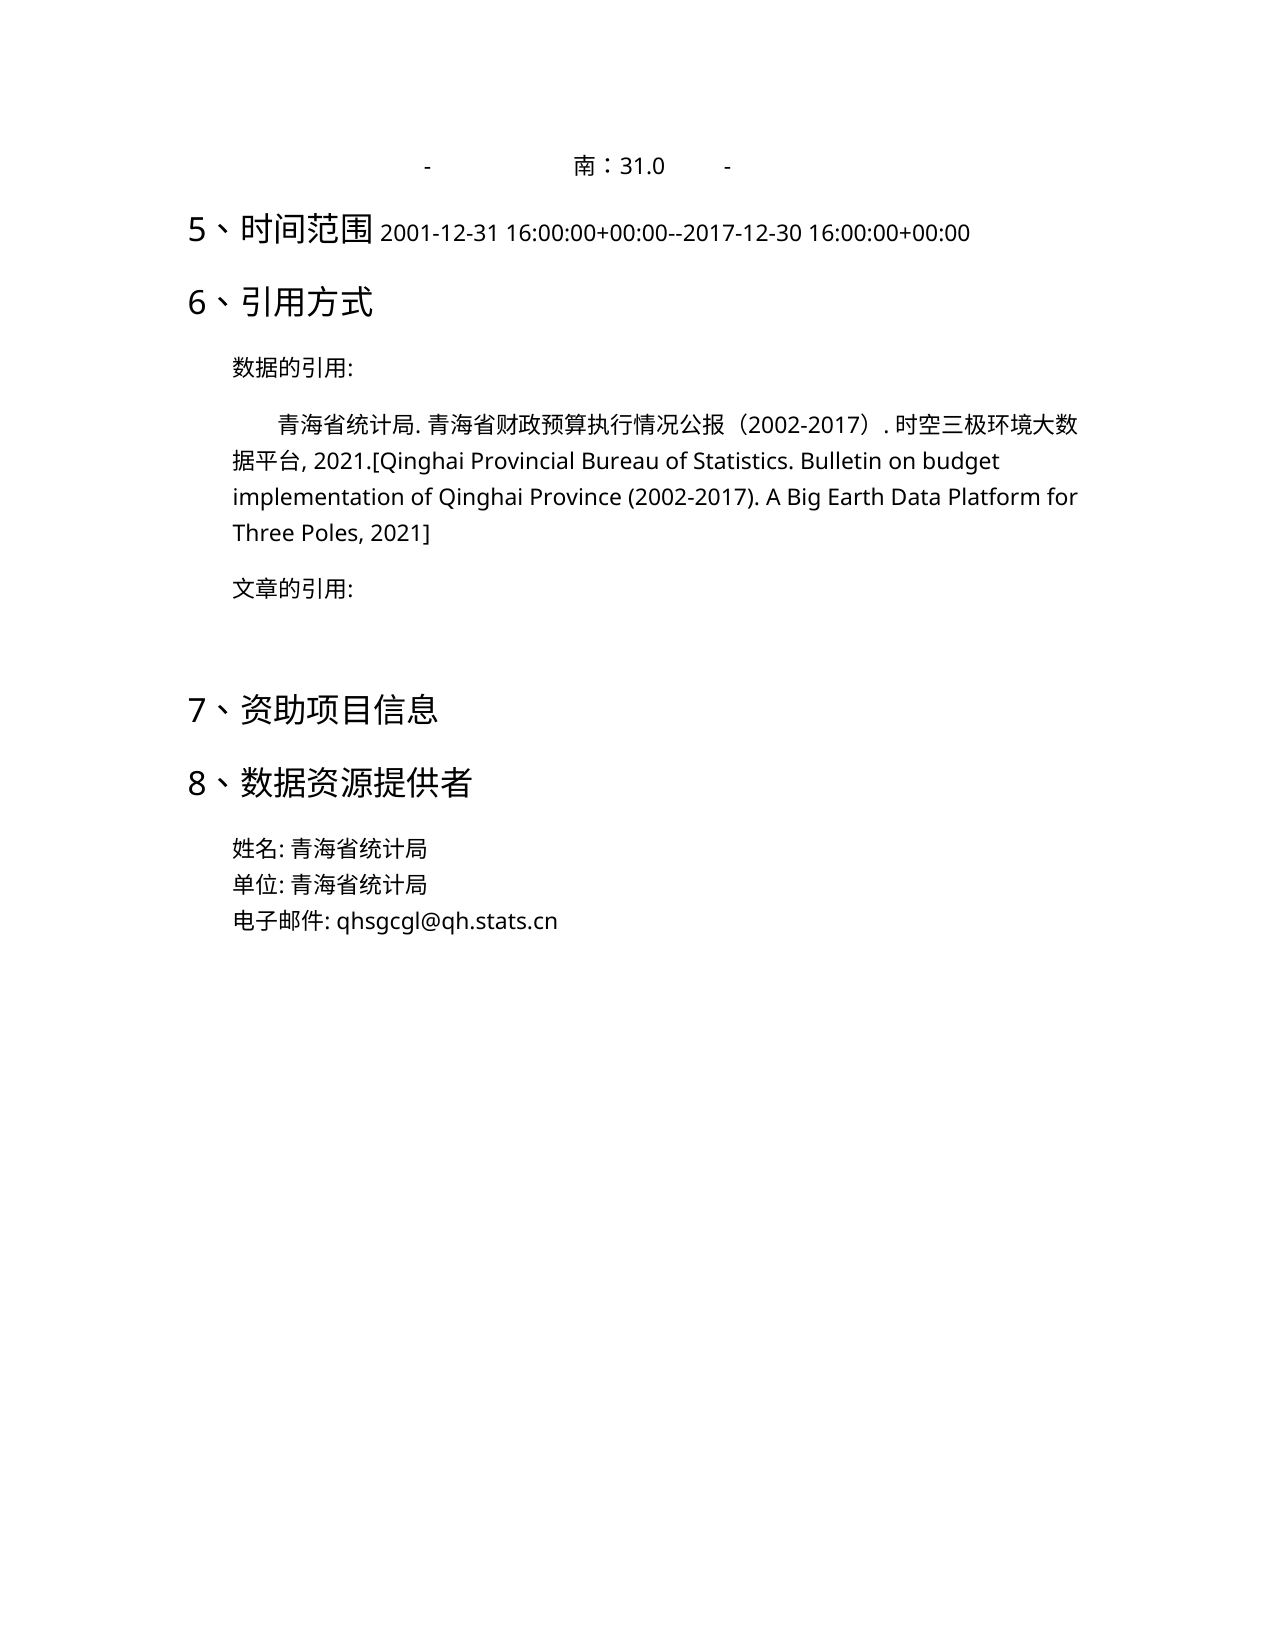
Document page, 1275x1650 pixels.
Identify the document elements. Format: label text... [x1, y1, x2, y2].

text 数据的引用: [232, 352, 1087, 383]
text 青海省统计局. 青海省财政预算执行情况公报（2002-2017）. 时空三极环境大数据平台, 2021.[Qinghai Provincial Bureau of Statistics. Bulletin on budget implementation of Qinghai Province (2002-2017). A Big Earth Data Platform for Three Poles, 2021] [232, 409, 1087, 548]
text 6、引用方式 [187, 279, 1087, 324]
table_cell 南：31.0 [563, 150, 712, 206]
text 5、时间范围2001-12-31 16:00:00+00:00--2017-12-30 16:00:00+00:00 [187, 206, 1087, 251]
text 姓名: 青海省统计局 单位: 青海省统计局 电子邮件: qhsgcgl@qh.stats.cn [232, 833, 1087, 1008]
text 7、资助项目信息 [187, 687, 1087, 732]
text 文章的引用: [232, 573, 1087, 604]
text 8、数据资源提供者 [187, 760, 1087, 805]
table_cell - [713, 150, 862, 206]
table_cell - [413, 150, 562, 206]
